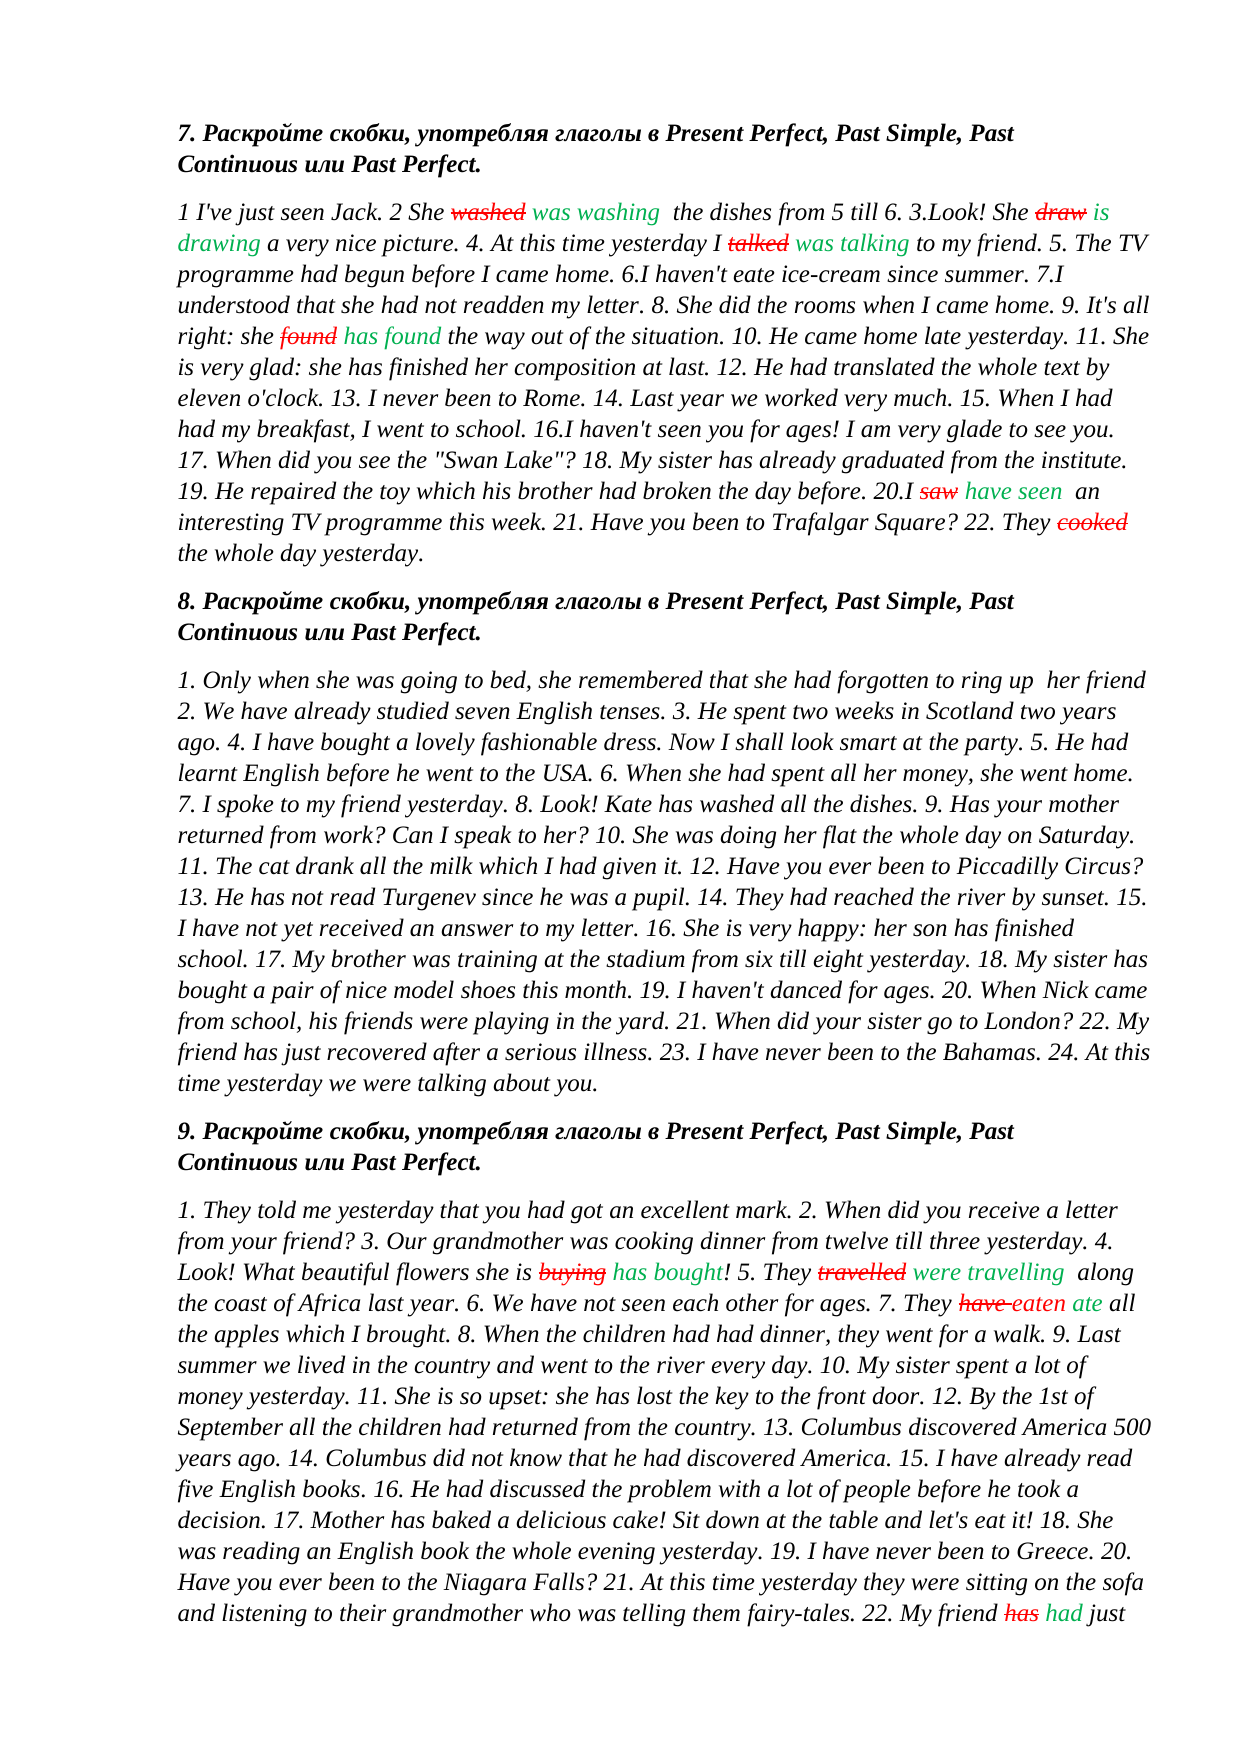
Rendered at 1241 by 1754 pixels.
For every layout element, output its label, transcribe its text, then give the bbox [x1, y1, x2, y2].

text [177, 1195, 1152, 1627]
text 8. Раскройте скобки, употребляя глаголы в Present Perfect, Past Simple, Past Continuous или Past Perfect. [177, 586, 1152, 646]
text 1 I've just seen Jack. 2 She washed was washing the dishes from 5 till 6. 3.Look! She draw is drawing a very nice picture. 4. At this time yesterday I talked was talking to my friend. 5. The TV programme had begun before I came home. 6.I haven't eate ice-cream since summer. 7.I understood that she had not readden my letter. 8. She did the rooms when I came home. 9. It's all right: she found has found the way out of the situation. 10. He came home late yesterday. 11. She is very glad: she has finished her composition at last. 12. He had translated the whole text by eleven o'clock. 13. I never been to Rome. 14. Last year we worked very much. 15. When I had had my breakfast, I went to school. 16.I haven't seen you for ages! I am very glade to see you. 17. When did you see the "Swan Lake"? 18. My sister has already graduated from the institute. 19. He repaired the toy which his brother had broken the day before. 20.I saw have seen an interesting TV programme this week. 21. Have you been to Trafalgar Square? 22. They cooked the whole day yesterday. [177, 197, 1152, 567]
text 1. Only when she was going to bed, she remembered that she had forgotten to ring up her friend 2. We have already studied seven English tenses. 3. He spent two weeks in Scotland two years ago. 4. I have bought a lovely fashionable dress. Now I shall look smart at the party. 5. He had learnt English before he went to the USA. 6. When she had spent all her money, she went home. 7. I spoke to my friend yesterday. 8. Look! Kate has washed all the dishes. 9. Has your mother returned from work? Can I speak to her? 10. She was doing her flat the whole day on Saturday. 11. The cat drank all the milk which I had given it. 12. Have you ever been to Piccadilly Circus? 13. He has not read Turgenev since he was a pupil. 14. They had reached the river by sunset. 15. I have not yet received an answer to my letter. 16. She is very happy: her son has finished school. 17. My brother was training at the stadium from six till eight yesterday. 18. My sister has bought a pair of nice model shoes this month. 19. I haven't danced for ages. 20. When Nick came from school, his friends were playing in the yard. 21. When did your sister go to London? 22. My friend has just recovered after a serious illness. 23. I have never been to the Bahamas. 24. At this time yesterday we were talking about you. [177, 665, 1152, 1097]
text 9. Раскройте скобки, употребляя глаголы в Present Perfect, Past Simple, Past Continuous или Past Perfect. [177, 1116, 1152, 1176]
text 7. Раскройте скобки, употребляя глаголы в Present Perfect, Past Simple, Past Continuous или Past Perfect. [177, 118, 1152, 178]
